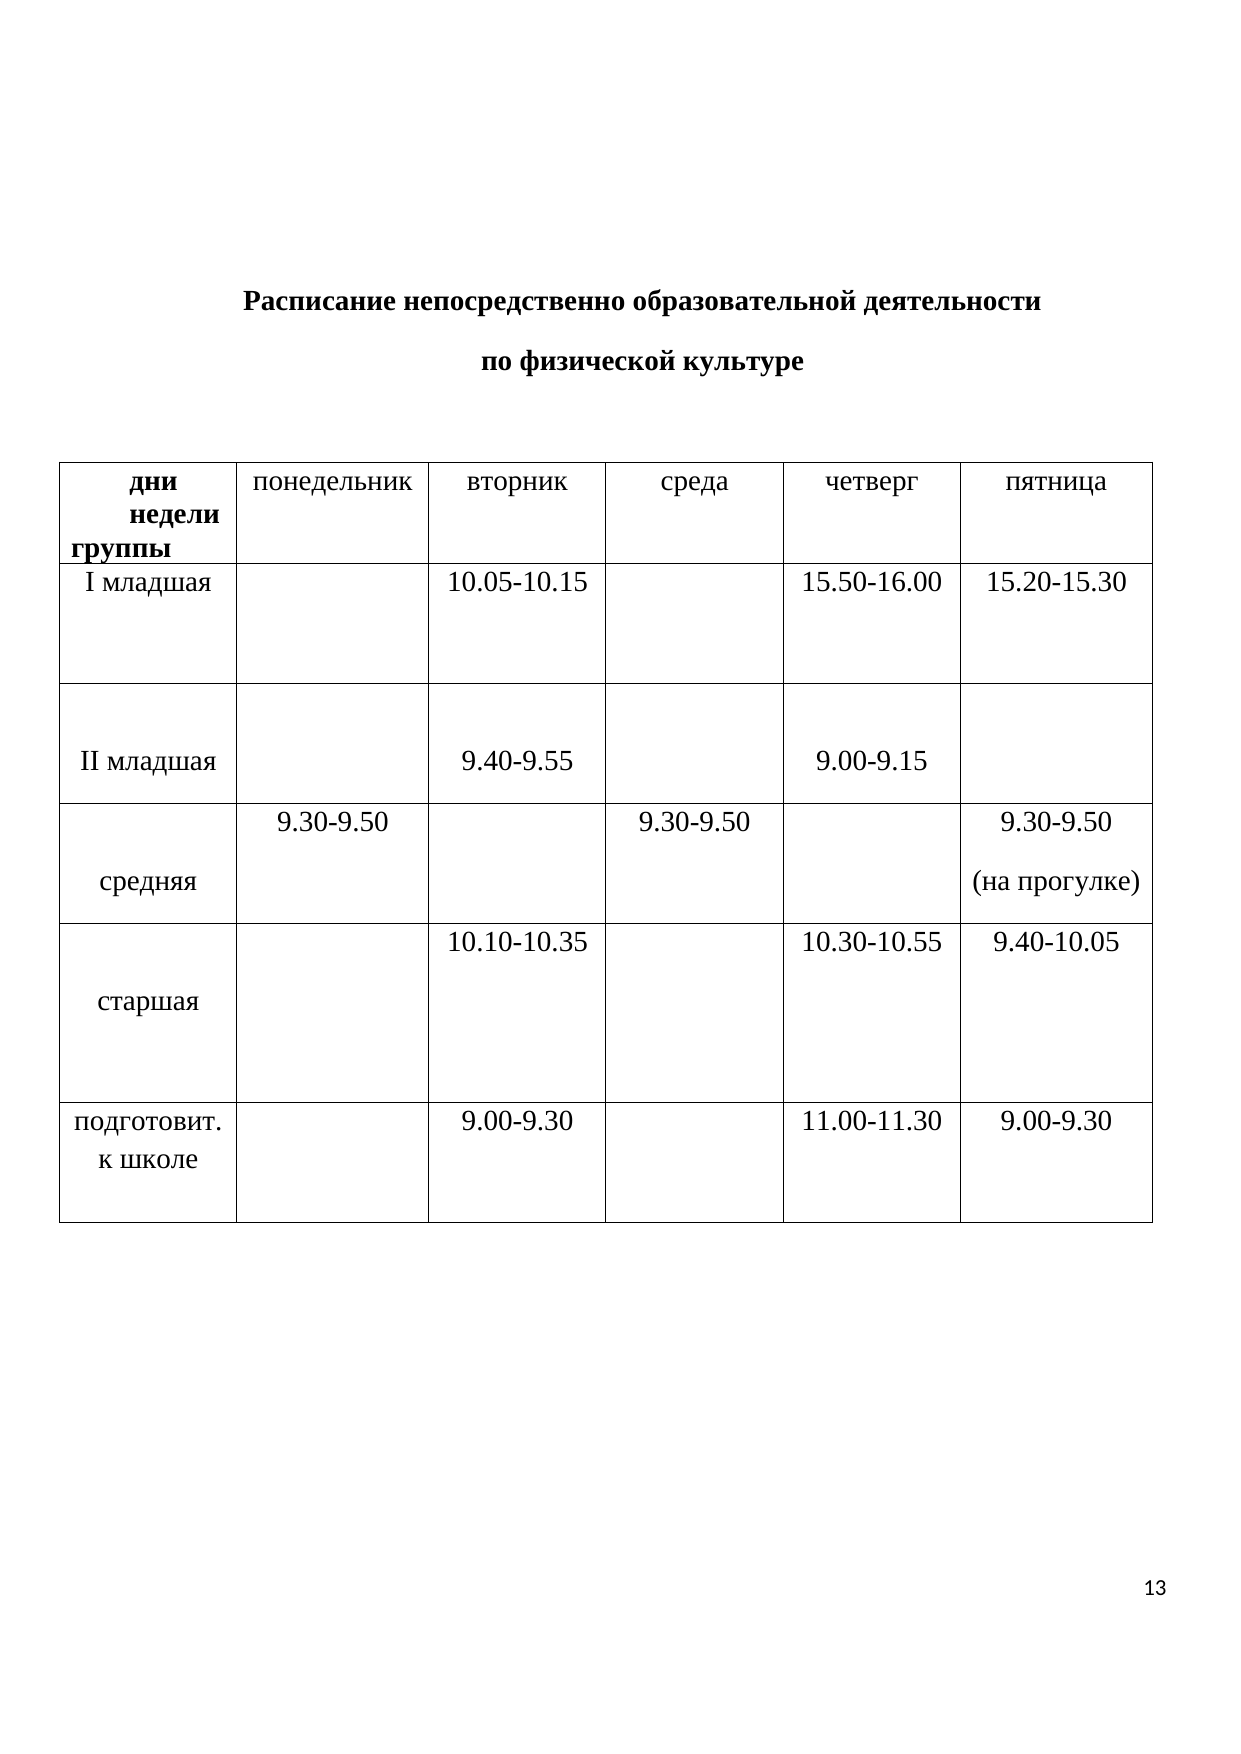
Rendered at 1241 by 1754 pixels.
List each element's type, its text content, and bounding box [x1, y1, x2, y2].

table_cell подготовит.к школе [60, 1103, 236, 1222]
table_cell 11.00-11.30 [784, 1103, 960, 1222]
table_cell [237, 684, 428, 803]
table_cell 10.30-10.55 [784, 924, 960, 1102]
table_cell 9.00-9.30 [429, 1103, 605, 1222]
table_cell 10.10-10.35 [429, 924, 605, 1102]
table_cell 9.00-9.30 [961, 1103, 1152, 1222]
table_cell 9.30-9.50 [237, 804, 428, 923]
text по физической культуре [118, 343, 1166, 376]
table_header четверг [784, 463, 960, 563]
table_header среда [606, 463, 783, 563]
table_cell 9.30-9.50 (на прогулке) [961, 804, 1152, 923]
table_cell [606, 924, 783, 1102]
table_cell [606, 564, 783, 683]
table_cell [961, 684, 1152, 803]
table_cell старшая [60, 924, 236, 1102]
table_cell I младшая [60, 564, 236, 683]
table_cell 9.40-9.55 [429, 684, 605, 803]
table_header дни недели группы [60, 463, 236, 563]
table_cell II младшая [60, 684, 236, 803]
table_cell [606, 1103, 783, 1222]
table_cell 9.40-10.05 [961, 924, 1152, 1102]
table_cell [606, 684, 783, 803]
table_cell 15.20-15.30 [961, 564, 1152, 683]
table_cell [784, 804, 960, 923]
table_cell 9.00-9.15 [784, 684, 960, 803]
table_cell 15.50-16.00 [784, 564, 960, 683]
table_header понедельник [237, 463, 428, 563]
table_header пятница [961, 463, 1152, 563]
table_cell 10.05-10.15 [429, 564, 605, 683]
table_cell [237, 564, 428, 683]
table_cell средняя [60, 804, 236, 923]
table_cell [429, 804, 605, 923]
table_cell [237, 924, 428, 1102]
table_cell 9.30-9.50 [606, 804, 783, 923]
text Расписание непосредственно образовательной деятельности [118, 283, 1166, 317]
table_cell [237, 1103, 428, 1222]
table_header вторник [429, 463, 605, 563]
